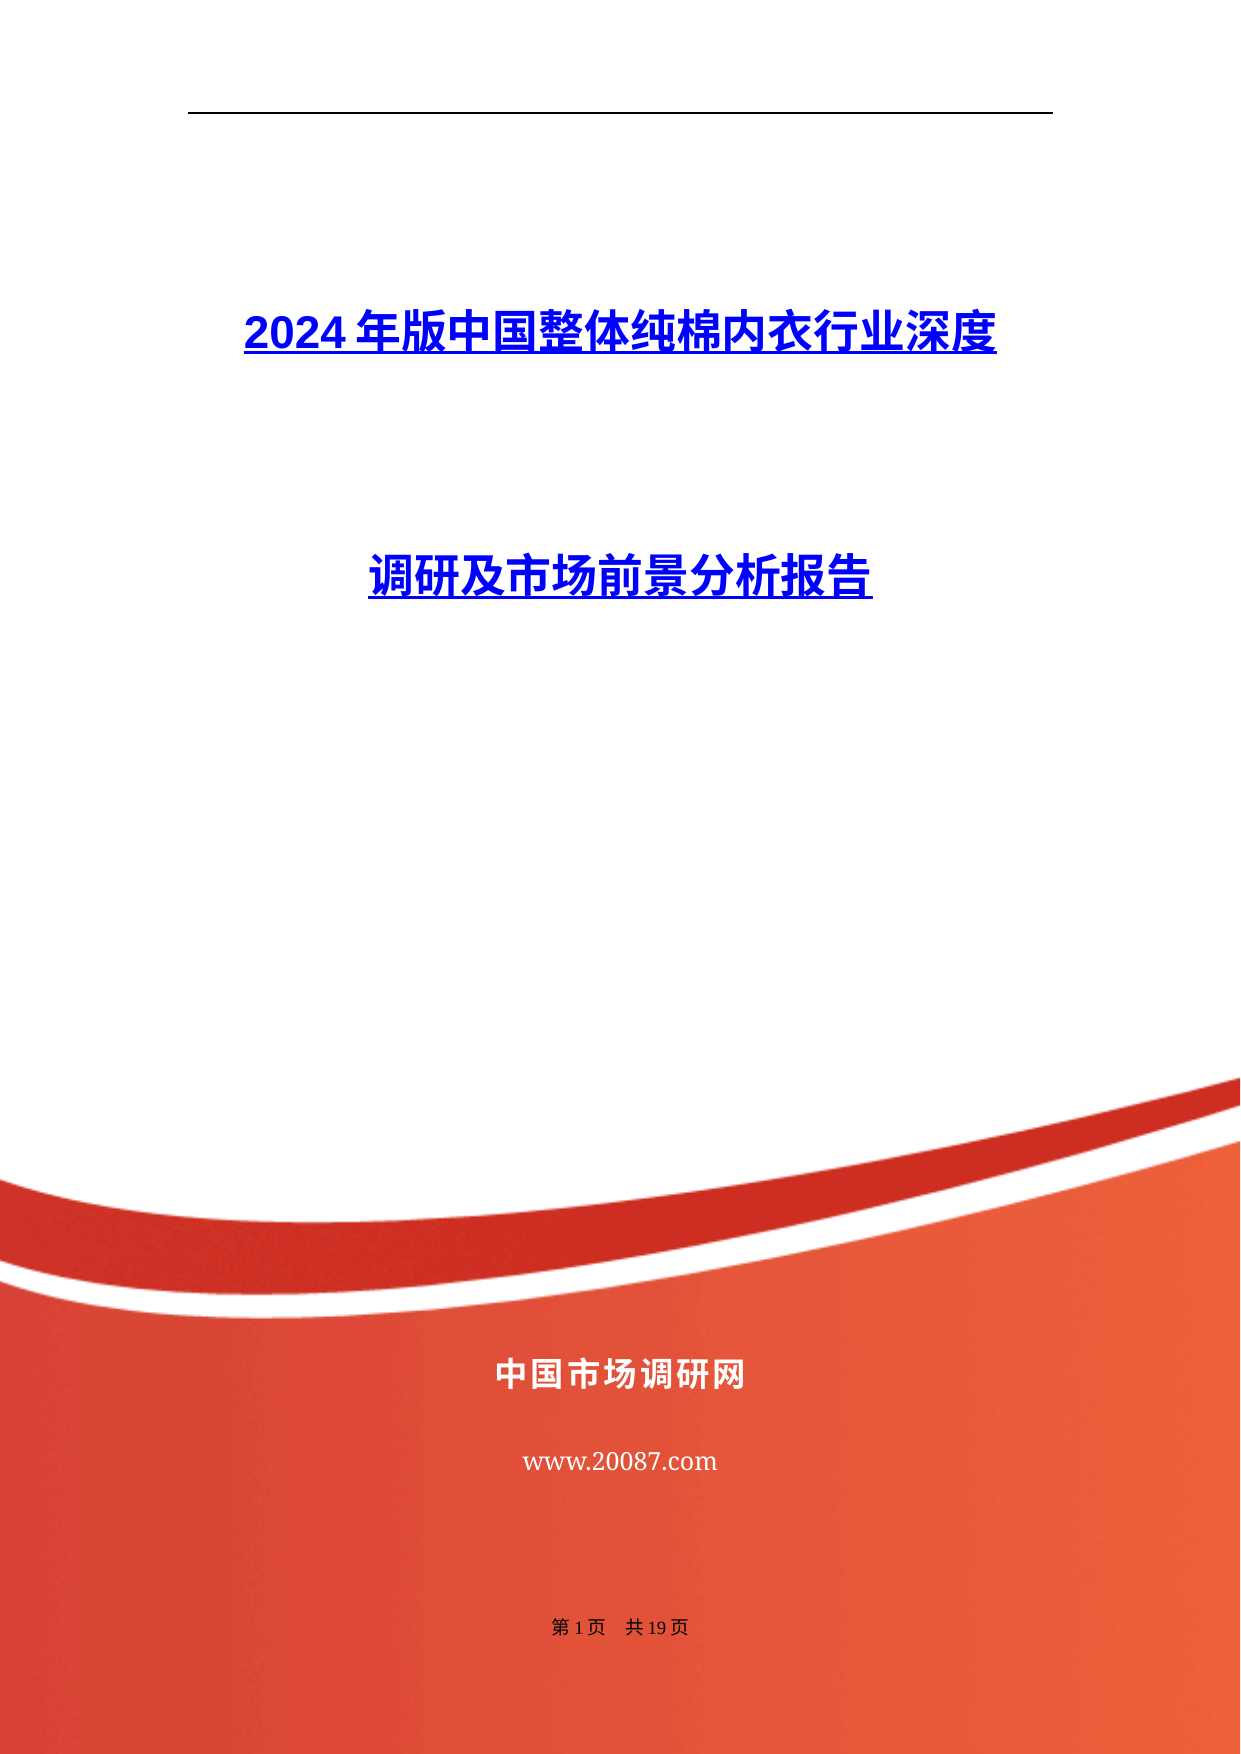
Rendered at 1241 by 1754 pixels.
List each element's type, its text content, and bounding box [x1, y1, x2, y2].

subtitle 中国市场调研网 [187, 1339, 1053, 1404]
table_header 2024年版中国整体纯棉内衣行业深度调研及市场前景分析报告 [188, 207, 1053, 773]
picture [0, 1006, 1241, 1754]
text www.20087.com [187, 1428, 1053, 1493]
